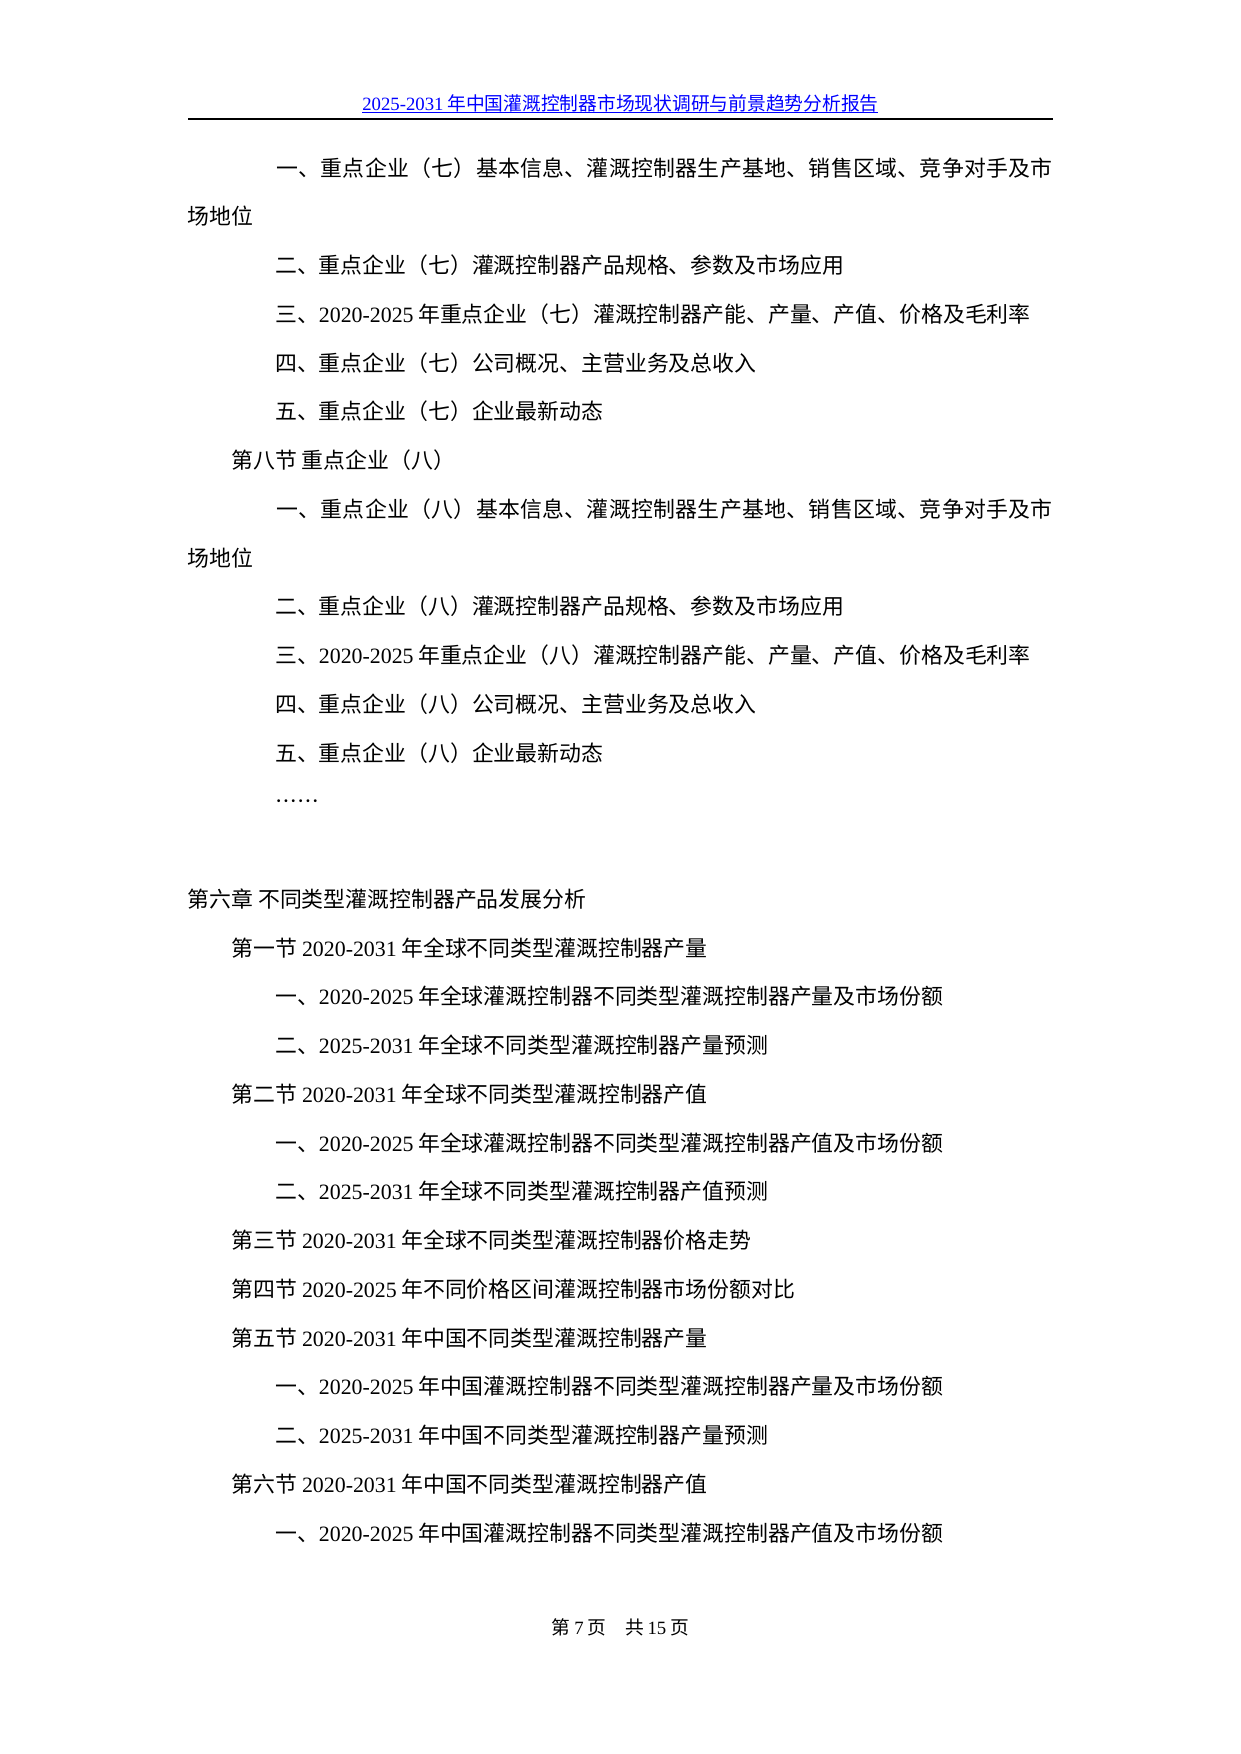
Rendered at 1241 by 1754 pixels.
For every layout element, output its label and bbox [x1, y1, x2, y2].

text [187, 150, 1053, 1548]
